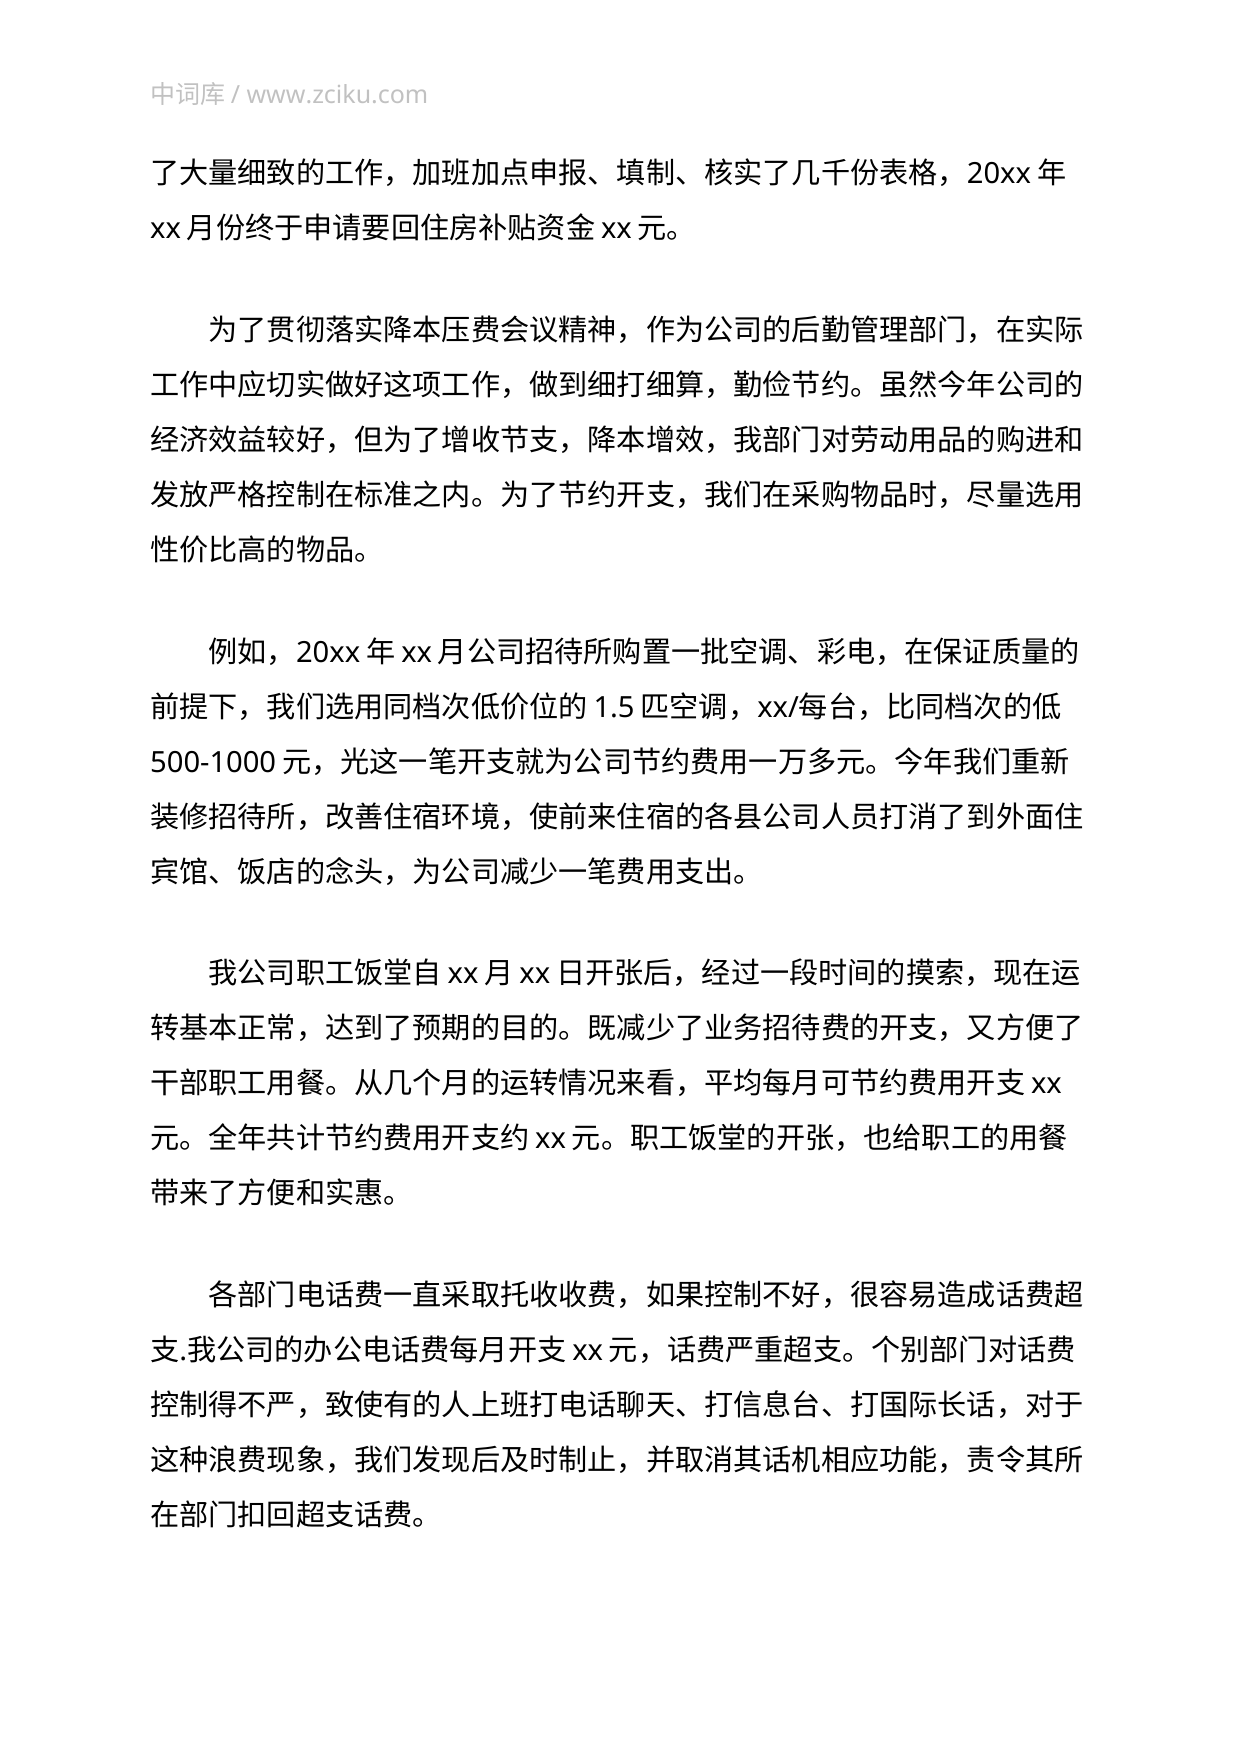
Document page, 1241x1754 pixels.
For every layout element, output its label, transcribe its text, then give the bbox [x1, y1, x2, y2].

text 例如，20xx年xx月公司招待所购置一批空调、彩电，在保证质量的前提下，我们选用同档次低价位的1.5匹空调，xx/每台，比同档次的低500-1000元，光这一笔开支就为公司节约费用一万多元。今年我们重新装修招待所，改善住宿环境，使前来住宿的各县公司人员打消了到外面住宾馆、饭店的念头，为公司减少一笔费用支出。 [150, 628, 1090, 891]
text 为了贯彻落实降本压费会议精神，作为公司的后勤管理部门，在实际工作中应切实做好这项工作，做到细打细算，勤俭节约。虽然今年公司的经济效益较好，但为了增收节支，降本增效，我部门对劳动用品的购进和发放严格控制在标准之内。为了节约开支，我们在采购物品时，尽量选用性价比高的物品。 [150, 307, 1090, 569]
text 我公司职工饭堂自xx月xx日开张后，经过一段时间的摸索，现在运转基本正常，达到了预期的目的。既减少了业务招待费的开支，又方便了干部职工用餐。从几个月的运转情况来看，平均每月可节约费用开支xx元。全年共计节约费用开支约xx元。职工饭堂的开张，也给职工的用餐带来了方便和实惠。 [150, 950, 1090, 1212]
text 各部门电话费一直采取托收收费，如果控制不好，很容易造成话费超支.我公司的办公电话费每月开支xx元，话费严重超支。个别部门对话费控制得不严，致使有的人上班打电话聊天、打信息台、打国际长话，对于这种浪费现象，我们发现后及时制止，并取消其话机相应功能，责令其所在部门扣回超支话费。 [150, 1272, 1090, 1534]
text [150, 150, 1090, 247]
